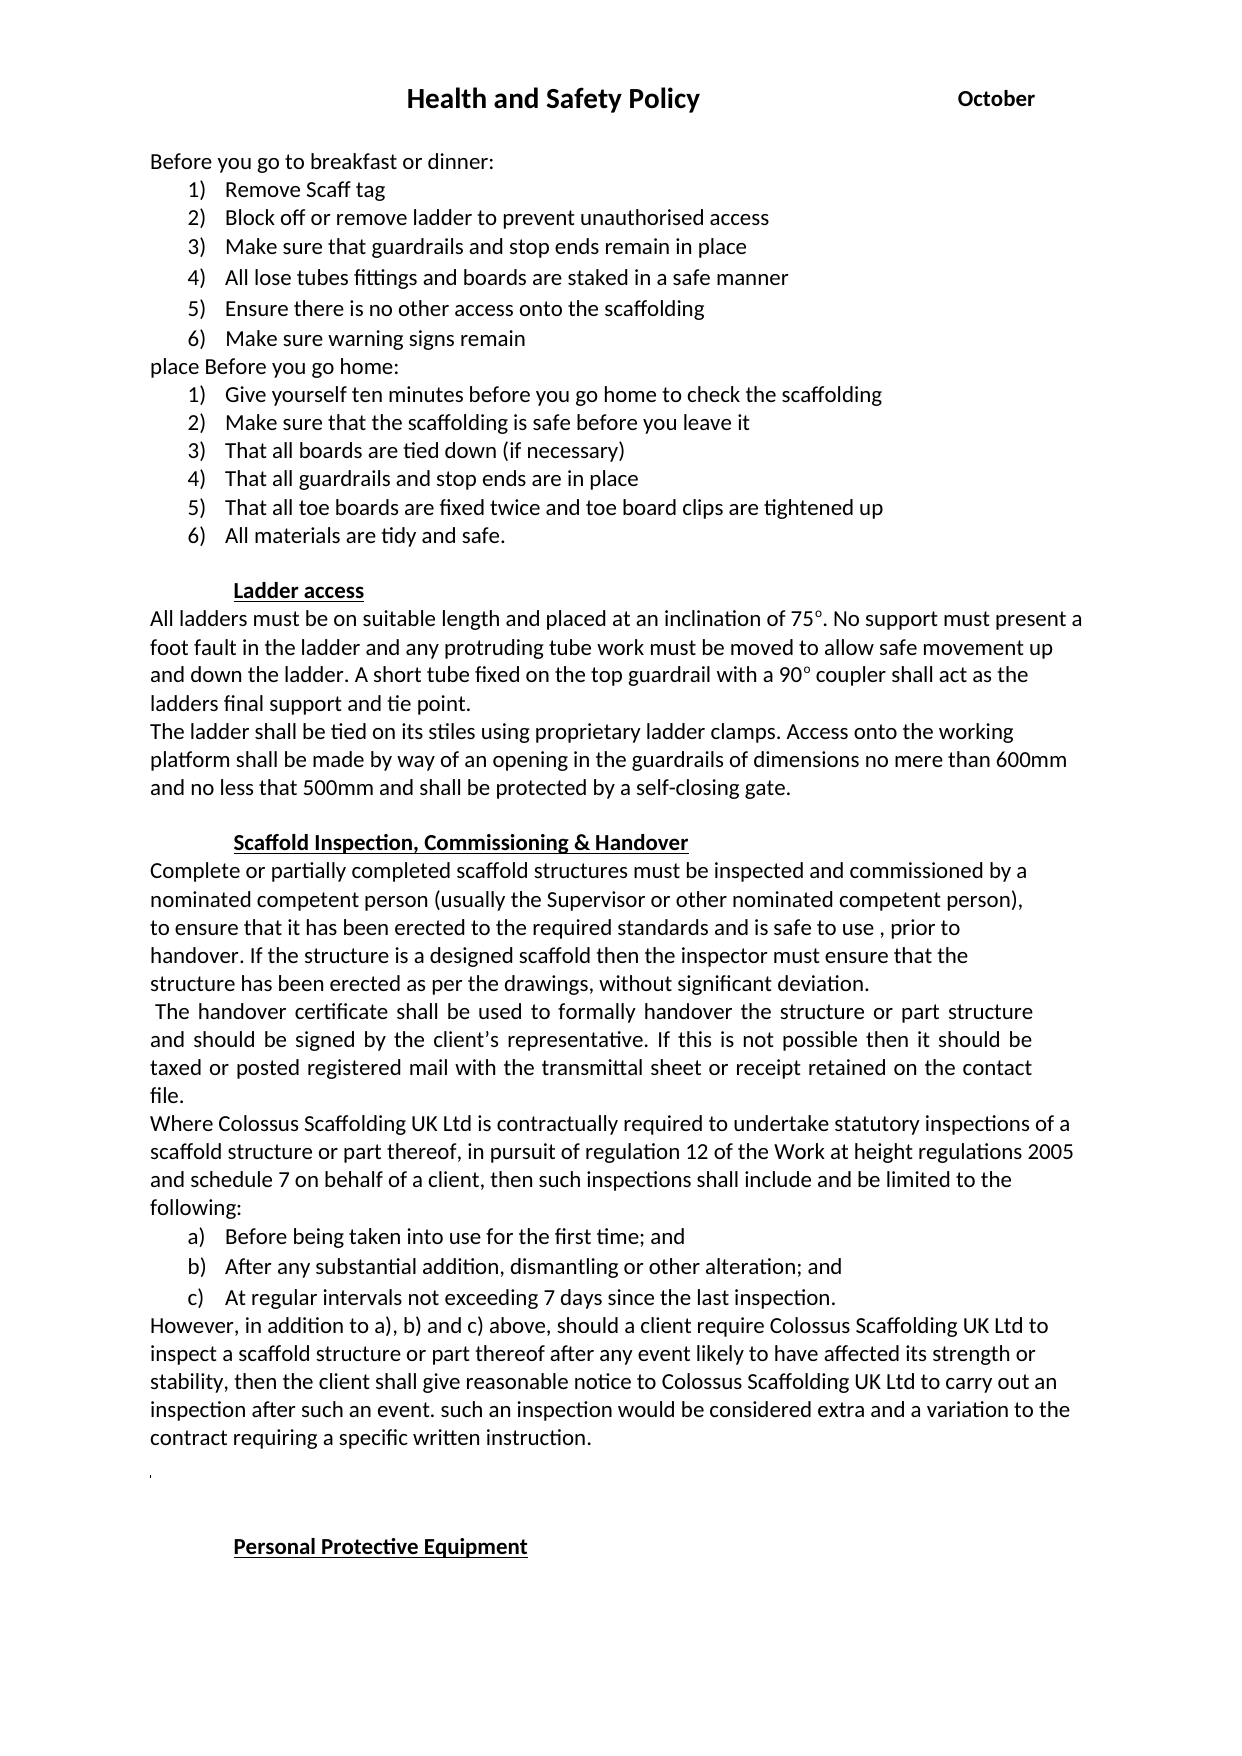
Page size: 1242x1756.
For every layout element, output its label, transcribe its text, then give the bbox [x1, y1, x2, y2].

subtitle Ladder access [150, 576, 1154, 604]
list After any substantial addition, dismantling or other alteration; and [187, 1252, 1154, 1281]
list Give yourself ten minutes before you go home to check the scaffolding [187, 380, 1154, 408]
list Block off or remove ladder to prevent unauthorised access [187, 203, 1154, 231]
text However, in addition to a), b) and c) above, should a client require Colossus Scaffolding UK Ltd to inspect a scaffold structure or part thereof after any event likely to have affected its strength or stability, then the client shall give reasonable notice to Colossus Scaffolding UK Ltd to carry out an inspection after such an event. such an inspection would be considered extra and a variation to the contract requiring a specific written instruction. [150, 1311, 1087, 1451]
list All lose tubes fittings and boards are staked in a safe manner [187, 263, 1154, 291]
list That all boards are tied down (if necessary) [187, 437, 1154, 464]
text Complete or partially completed scaffold structures must be inspected and commissioned by a nominated competent person (usually the Supervisor or other nominated competent person), to ensure that it has been erected to the required standards and is safe to use , prior to handover. If the structure is a designed scaffold then the inspector must ensure that the structure has been erected as per the drawings, without significant deviation. [150, 857, 1048, 997]
list At regular intervals not exceeding 7 days since the last inspection. [187, 1283, 1154, 1311]
subtitle Scaffold Inspection, Commissioning & Handover [150, 828, 1154, 857]
list Before being taken into use for the first time; and [187, 1222, 1154, 1250]
text Before you go to breakfast or dinner: [150, 147, 1154, 175]
text All ladders must be on suitable length and placed at an inclination of 75o. No support must present a foot fault in the ladder and any protruding tube work must be moved to allow safe movement up and down the ladder. A short tube fixed on the top guardrail with a 90o coupler shall act as the ladders final support and tie point. [150, 604, 1087, 717]
text Where Colossus Scaffolding UK Ltd is contractually required to undertake statutory inspections of a scaffold structure or part thereof, in pursuit of regulation 12 of the Work at height regulations 2005 and schedule 7 on behalf of a client, then such inspections shall include and be limited to the following: [150, 1109, 1087, 1221]
subtitle Personal Protective Equipment [150, 1532, 1154, 1560]
list Remove Scaff tag [187, 175, 1154, 203]
list That all guardrails and stop ends are in place [187, 464, 1154, 493]
list Ensure there is no other access onto the scaffolding [187, 294, 1154, 322]
list Make sure that guardrails and stop ends remain in place [187, 232, 1154, 260]
list Make sure that the scaffolding is safe before you leave it [187, 408, 1154, 437]
text The ladder shall be tied on its stiles using proprietary ladder clamps. Access onto the working platform shall be made by way of an opening in the guardrails of dimensions no mere than 600mm and no less that 500mm and shall be protected by a self-closing gate. [150, 717, 1087, 801]
list Make sure warning signs remain place Before you go home: [150, 324, 579, 380]
text The handover certificate shall be used to formally handover the structure or part structure and should be signed by the client’s representative. If this is not possible then it should be taxed or posted registered mail with the transmittal sheet or receipt retained on the contact file. [150, 997, 1035, 1109]
list All materials are tidy and safe. [187, 521, 1154, 549]
list That all toe boards are fixed twice and toe board clips are tightened up [187, 493, 1154, 521]
